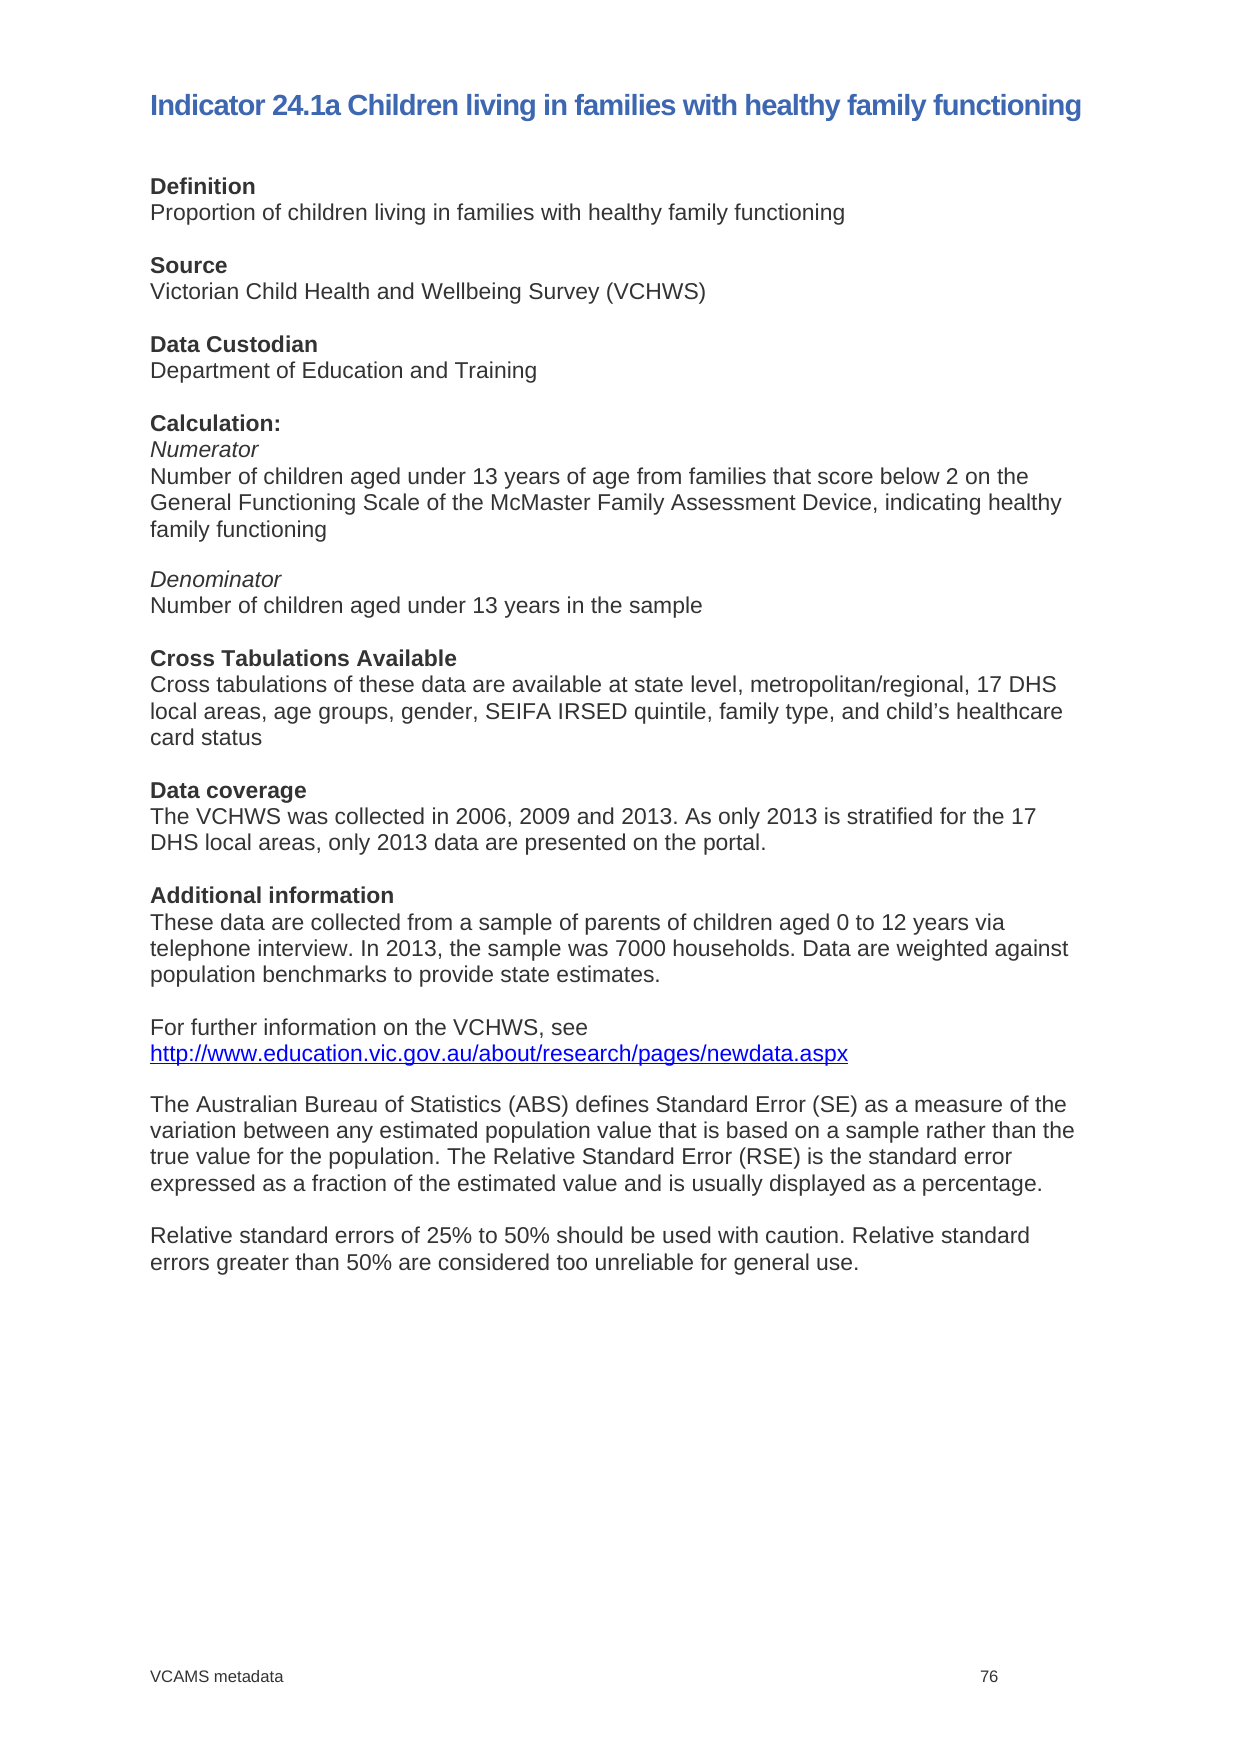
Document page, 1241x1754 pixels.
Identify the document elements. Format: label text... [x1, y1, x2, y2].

text Department of Education and Training [150, 357, 1090, 384]
subtitle Indicator 24.1a Children living in families with healthy family functioning [150, 72, 1090, 122]
text Number of children aged under 13 years of age from families that score below 2 on the General Functioning Scale of the McMaster Family Assessment Device, indicating healthy family functioning [150, 463, 1090, 542]
text http://www.education.vic.gov.au/about/research/pages/newdata.aspx [150, 1040, 1090, 1067]
text Data coverage [150, 777, 1090, 803]
text Relative standard errors of 25% to 50% should be used with caution. Relative standard errors greater than 50% are considered too unreliable for general use. [150, 1222, 1090, 1275]
text Denominator [150, 566, 1090, 592]
text Cross Tabulations Available [150, 645, 1090, 671]
text Calculation: [150, 410, 1090, 436]
text Data Custodian [150, 331, 1090, 357]
text Definition [150, 173, 1090, 199]
text The Australian Bureau of Statistics (ABS) defines Standard Error (SE) as a measure of the variation between any estimated population value that is based on a sample rather than the true value for the population. The Relative Standard Error (RSE) is the standard error expressed as a fraction of the estimated value and is usually displayed as a percentage. [150, 1091, 1090, 1196]
text Source [150, 252, 1090, 278]
text Additional information [150, 882, 1090, 908]
text Proportion of children living in families with healthy family functioning [150, 199, 1090, 226]
text These data are collected from a sample of parents of children aged 0 to 12 years via telephone interview. In 2013, the sample was 7000 households. Data are weighted against population benchmarks to provide state estimates. [150, 908, 1090, 987]
text Cross tabulations of these data are available at state level, metropolitan/regional, 17 DHS local areas, age groups, gender, SEIFA IRSED quintile, family type, and child’s healthcare card status [150, 671, 1090, 750]
text Numerator [150, 436, 1090, 463]
text The VCHWS was collected in 2006, 2009 and 2013. As only 2013 is stratified for the 17 DHS local areas, only 2013 data are presented on the portal. [150, 803, 1090, 856]
text Number of children aged under 13 years in the sample [150, 592, 1090, 618]
text For further information on the VCHWS, see [150, 1014, 1090, 1040]
text Victorian Child Health and Wellbeing Survey (VCHWS) [150, 278, 1090, 305]
